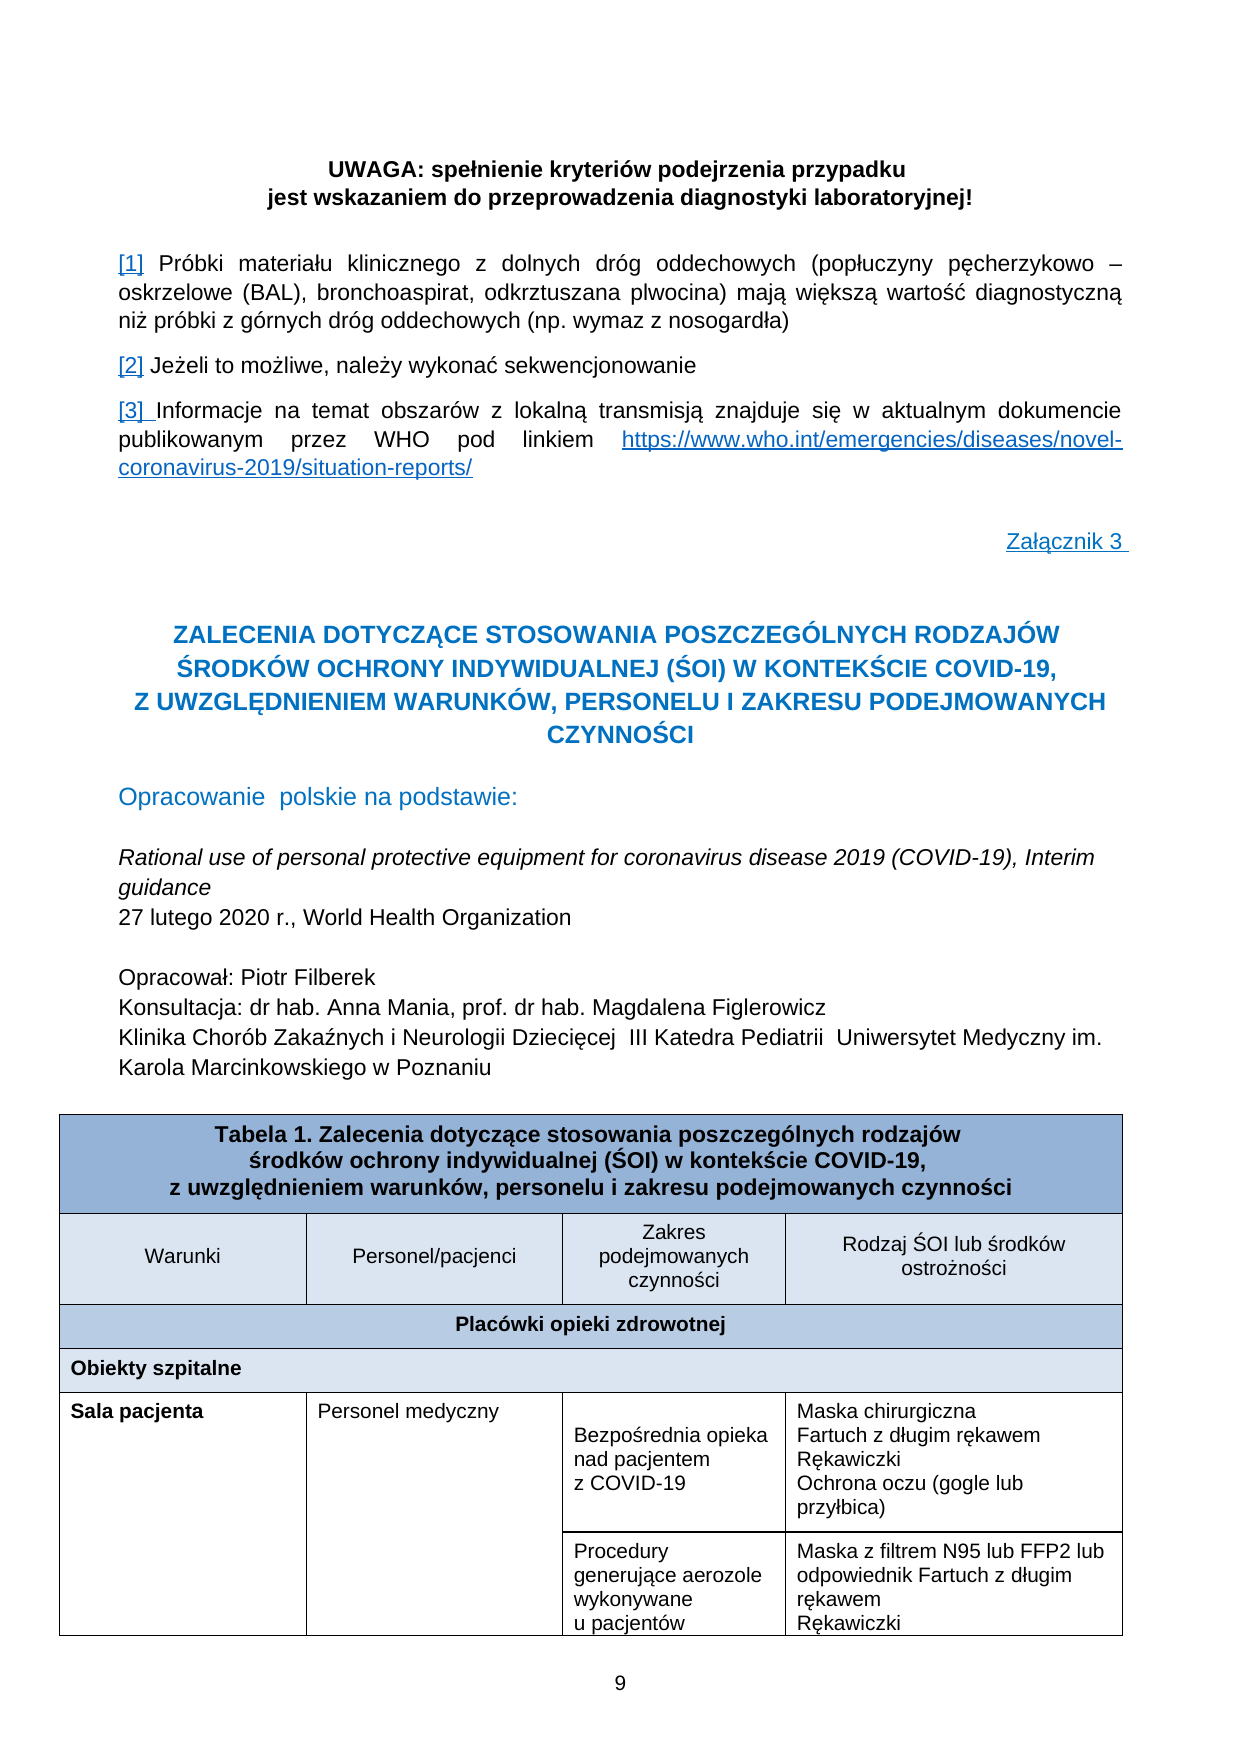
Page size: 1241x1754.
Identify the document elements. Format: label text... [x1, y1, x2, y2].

text [1] Próbki materiału klinicznego z dolnych dróg oddechowych (popłuczyny pęcherzykowo – oskrzelowe (BAL), bronchoaspirat, odkrztuszana plwocina) mają większą wartość diagnostyczną niż próbki z górnych dróg oddechowych (np. wymaz z nosogardła) [118, 250, 1122, 333]
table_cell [786, 1533, 1122, 1634]
text Opracowanie polskie na podstawie: [118, 782, 1122, 811]
table_cell Personel medyczny [307, 1393, 562, 1634]
text Rational use of personal protective equipment for coronavirus disease 2019 (COVID-19), Interim guidance 27 lutego 2020 r., World Health Organization [118, 844, 1122, 931]
text Opracował: Piotr Filberek Konsultacja: dr hab. Anna Mania, prof. dr hab. Magdalena Figlerowicz Klinika Chorób Zakaźnych i Neurologii Dziecięcej III Katedra Pediatrii Uniwersytet Medyczny im. Karola Marcinkowskiego w Poznaniu [118, 964, 1122, 1081]
table_cell Sala pacjenta [60, 1393, 306, 1634]
table_cell Rodzaj ŚOI lub środków ostrożności [786, 1214, 1122, 1304]
table_cell Personel/pacjenci [307, 1214, 562, 1304]
text [2] Jeżeli to możliwe, należy wykonać sekwencjonowanie [118, 352, 1122, 378]
table_header Tabela 1. Zalecenia dotyczące stosowania poszczególnych rodzajów środków ochrony indywidualnej (ŚOI) w kontekście COVID-19, z uwzględnieniem warunków, personelu i zakresu podejmowanych czynności [60, 1115, 1122, 1213]
text Załącznik 3 [118, 528, 1122, 554]
table_cell Maska chirurgiczna Fartuch z długim rękawem Rękawiczki Ochrona oczu (gogle lub przyłbica) [786, 1393, 1122, 1531]
text [3] Informacje na temat obszarów z lokalną transmisją znajduje się w aktualnym dokumencie publikowanym przez WHO pod linkiem https://www.who.int/emergencies/diseases/novel-coronavirus-2019/situation-reports/ [118, 397, 1122, 480]
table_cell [563, 1533, 785, 1634]
table_cell Bezpośrednia opieka nad pacjentem z COVID-19 [563, 1393, 785, 1531]
text UWAGA: spełnienie kryteriów podejrzenia przypadku jest wskazaniem do przeprowadzenia diagnostyki laboratoryjnej! [118, 156, 1122, 210]
table_cell Placówki opieki zdrowotnej [60, 1305, 1122, 1348]
text ZALECENIA DOTYCZĄCE STOSOWANIA POSZCZEGÓLNYCH RODZAJÓW ŚRODKÓW OCHRONY INDYWIDUALNEJ (ŚOI) W KONTEKŚCIE COVID-19, Z UWZGLĘDNIENIEM WARUNKÓW, PERSONELU I ZAKRESU PODEJMOWANYCH CZYNNOŚCI [118, 621, 1122, 748]
table_cell Zakres podejmowanych czynności [563, 1214, 785, 1304]
table_cell Warunki [60, 1214, 306, 1304]
table_cell Obiekty szpitalne [60, 1349, 1122, 1392]
